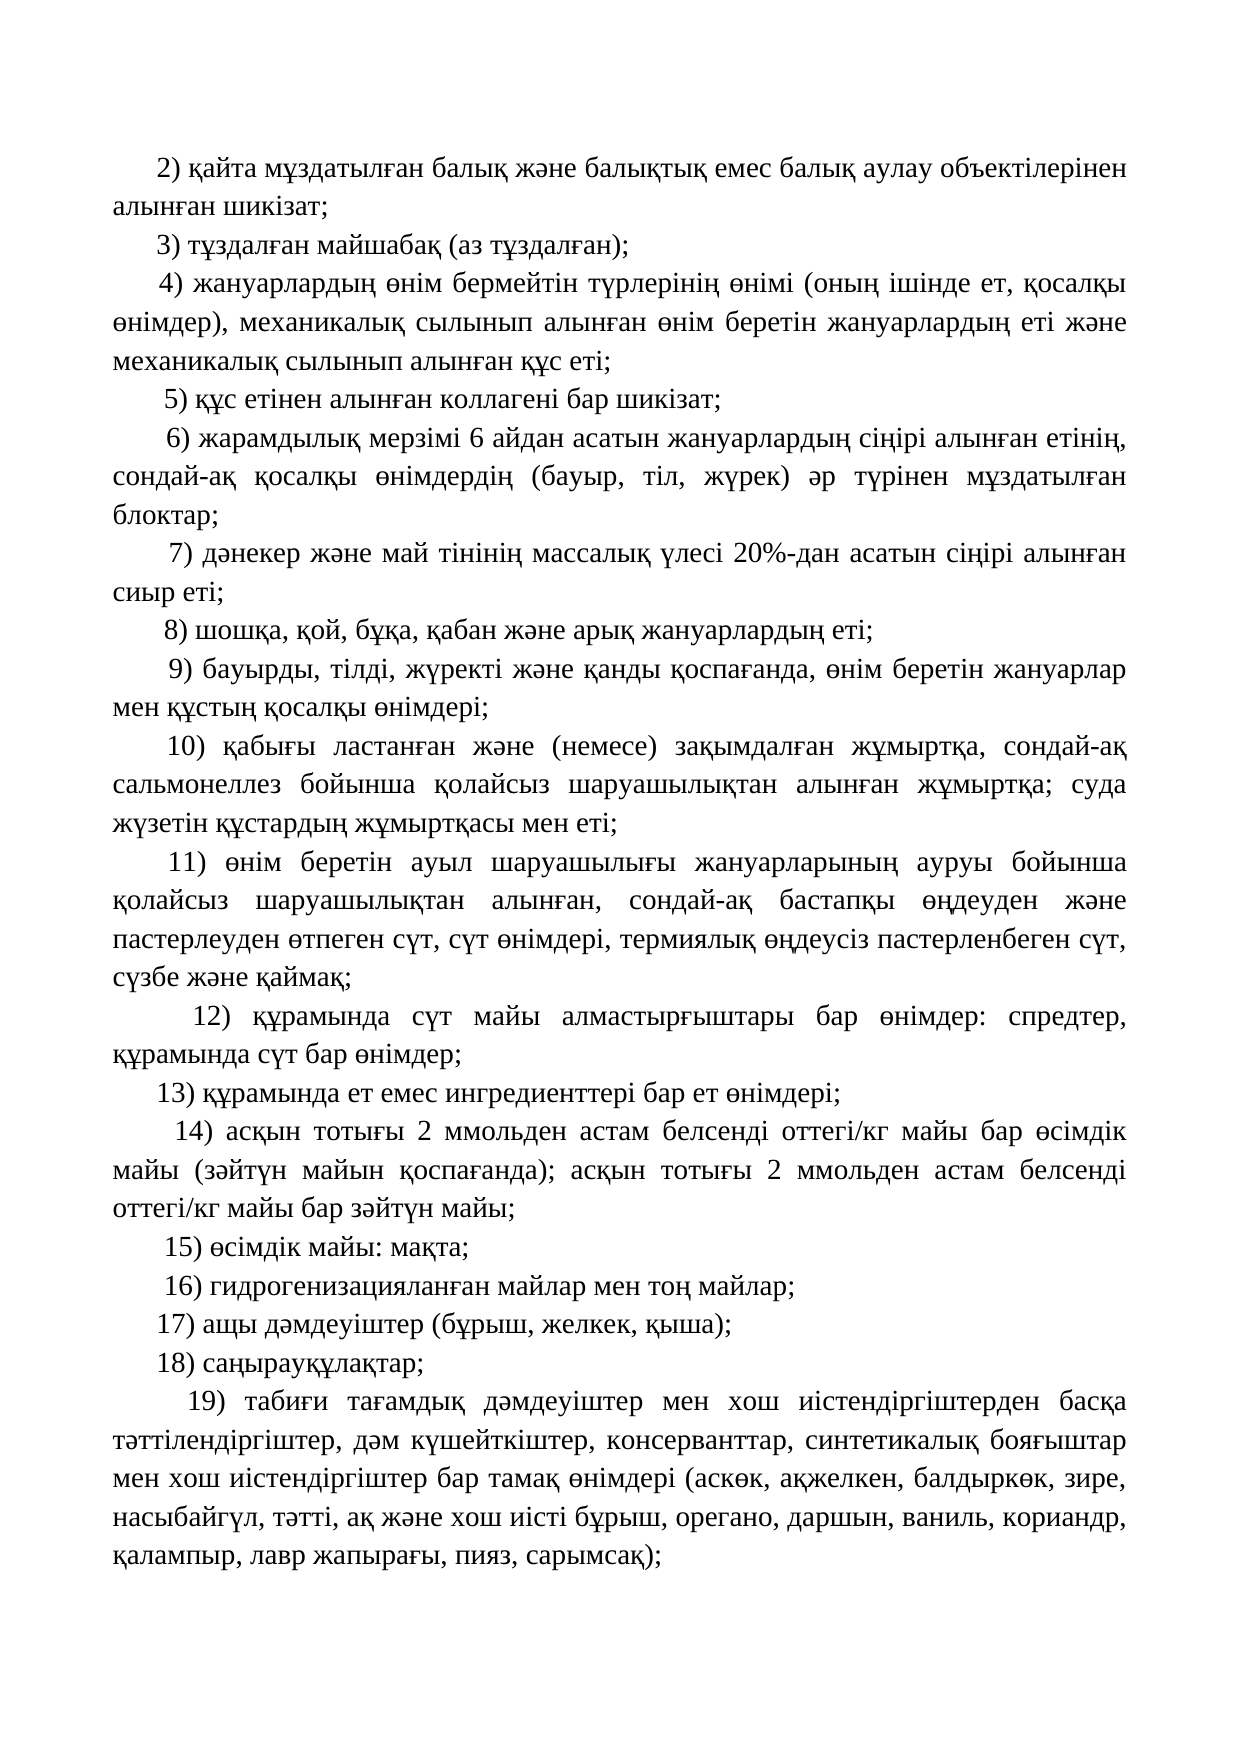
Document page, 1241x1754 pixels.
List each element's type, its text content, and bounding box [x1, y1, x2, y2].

text 15) өсімдік майы: мақта; [112, 1229, 1128, 1263]
text 4) жануарлардың өнім бермейтін түрлерінің өнімі (оның ішінде ет, қосалқы өнімдер), механикалық сылынып алынған өнім беретін жануарлардың еті және механикалық сылынып алынған құс еті; [112, 266, 1128, 376]
text 14) асқын тотығы 2 ммольден астам белсенді оттегі/кг майы бар өсімдік майы (зәйтүн майын қоспағанда); асқын тотығы 2 ммольден астам белсенді оттегі/кг майы бар зәйтүн майы; [112, 1113, 1128, 1224]
text 6) жарамдылық мерзімі 6 айдан асатын жануарлардың сіңірі алынған етінің, сондай-ақ қосалқы өнімдердің (бауыр, тіл, жүрек) әр түрінен мұздатылған блоктар; [112, 420, 1128, 530]
text 7) дәнекер және май тінінің массалық үлесі 20%-дан асатын сіңірі алынған сиыр еті; [112, 535, 1128, 607]
text 9) бауырды, тілді, жүректі және қанды қоспағанда, өнім беретін жануарлар мен құстың қосалқы өнімдері; [112, 651, 1128, 723]
text 19) табиғи тағамдық дәмдеуіштер мен хош иістендіргіштерден басқа тәттілендіргіштер, дәм күшейткіштер, консерванттар, синтетикалық бояғыштар мен хош иістендіргіштер бар тамақ өнімдері (аскөк, ақжелкен, балдыркөк, зире, насыбайгүл, тәтті, ақ және хош иісті бұрыш, орегано, даршын, ваниль, кориандр, қалампыр, лавр жапырағы, пияз, сарымсақ); [112, 1383, 1128, 1571]
text 3) тұздалған майшабақ (аз тұздалған); [112, 227, 1128, 261]
text 11) өнім беретін ауыл шаруашылығы жануарларының ауруы бойынша қолайсыз шаруашылықтан алынған, сондай-ақ бастапқы өңдеуден және пастерлеуден өтпеген сүт, сүт өнімдері, термиялық өңдеусіз пастерленбеген сүт, сүзбе және қаймақ; [112, 844, 1128, 993]
text 5) құс етінен алынған коллагені бар шикізат; [112, 381, 1128, 415]
text 8) шошқа, қой, бұқа, қабан және арық жануарлардың еті; [112, 612, 1128, 646]
text 12) құрамында сүт майы алмастырғыштары бар өнімдер: спредтер, құрамында сүт бар өнімдер; [112, 998, 1128, 1070]
text 2) қайта мұздатылған балық және балықтық емес балық аулау объектілерінен алынған шикізат; [112, 150, 1128, 222]
text 16) гидрогенизацияланған майлар мен тоң майлар; [112, 1268, 1128, 1301]
text 13) құрамында ет емес ингредиенттері бар ет өнімдері; [112, 1075, 1128, 1108]
text 10) қабығы ластанған және (немесе) зақымдалған жұмыртқа, сондай-ақ сальмонеллез бойынша қолайсыз шаруашылықтан алынған жұмыртқа; суда жүзетін құстардың жұмыртқасы мен еті; [112, 728, 1128, 839]
text 18) саңырауқұлақтар; [112, 1345, 1128, 1378]
text 17) ащы дәмдеуіштер (бұрыш, желкек, қыша); [112, 1306, 1128, 1340]
